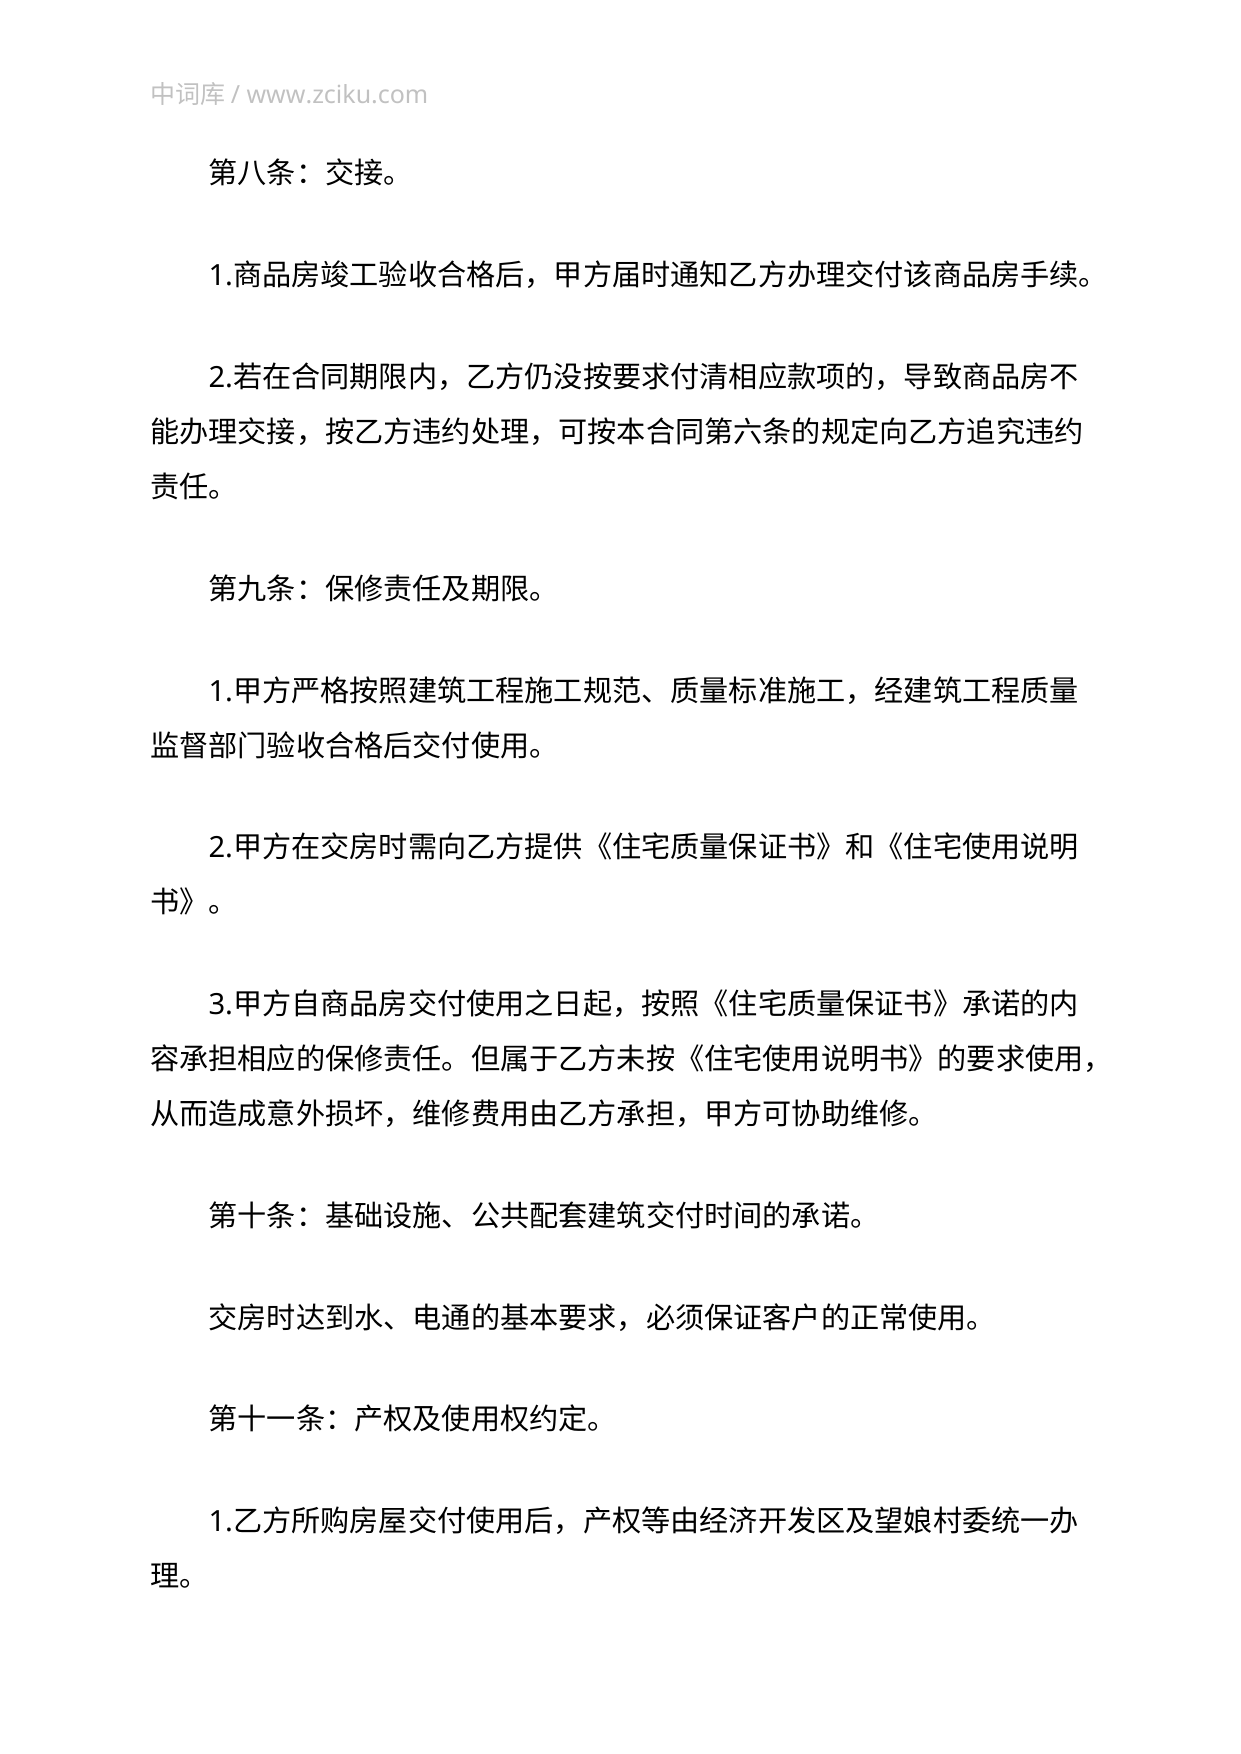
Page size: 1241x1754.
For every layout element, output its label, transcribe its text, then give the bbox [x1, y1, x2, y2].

text 第十条：基础设施、公共配套建筑交付时间的承诺。 [150, 1192, 1090, 1235]
text 1.甲方严格按照建筑工程施工规范、质量标准施工，经建筑工程质量监督部门验收合格后交付使用。 [150, 667, 1090, 764]
text 交房时达到水、电通的基本要求，必须保证客户的正常使用。 [150, 1294, 1090, 1336]
text 1.乙方所购房屋交付使用后，产权等由经济开发区及望娘村委统一办理。 [150, 1498, 1090, 1595]
text 2.若在合同期限内，乙方仍没按要求付清相应款项的，导致商品房不能办理交接，按乙方违约处理，可按本合同第六条的规定向乙方追究违约责任。 [150, 354, 1090, 506]
text 3.甲方自商品房交付使用之日起，按照《住宅质量保证书》承诺的内容承担相应的保修责任。但属于乙方未按《住宅使用说明书》的要求使用，从而造成意外损坏，维修费用由乙方承担，甲方可协助维修。 [150, 981, 1090, 1133]
text 第十一条：产权及使用权约定。 [150, 1396, 1090, 1438]
text 第九条：保修责任及期限。 [150, 565, 1090, 608]
text 第八条：交接。 [150, 150, 1090, 192]
text 1.商品房竣工验收合格后，甲方届时通知乙方办理交付该商品房手续。 [150, 252, 1090, 294]
text 2.甲方在交房时需向乙方提供《住宅质量保证书》和《住宅使用说明书》。 [150, 824, 1090, 921]
